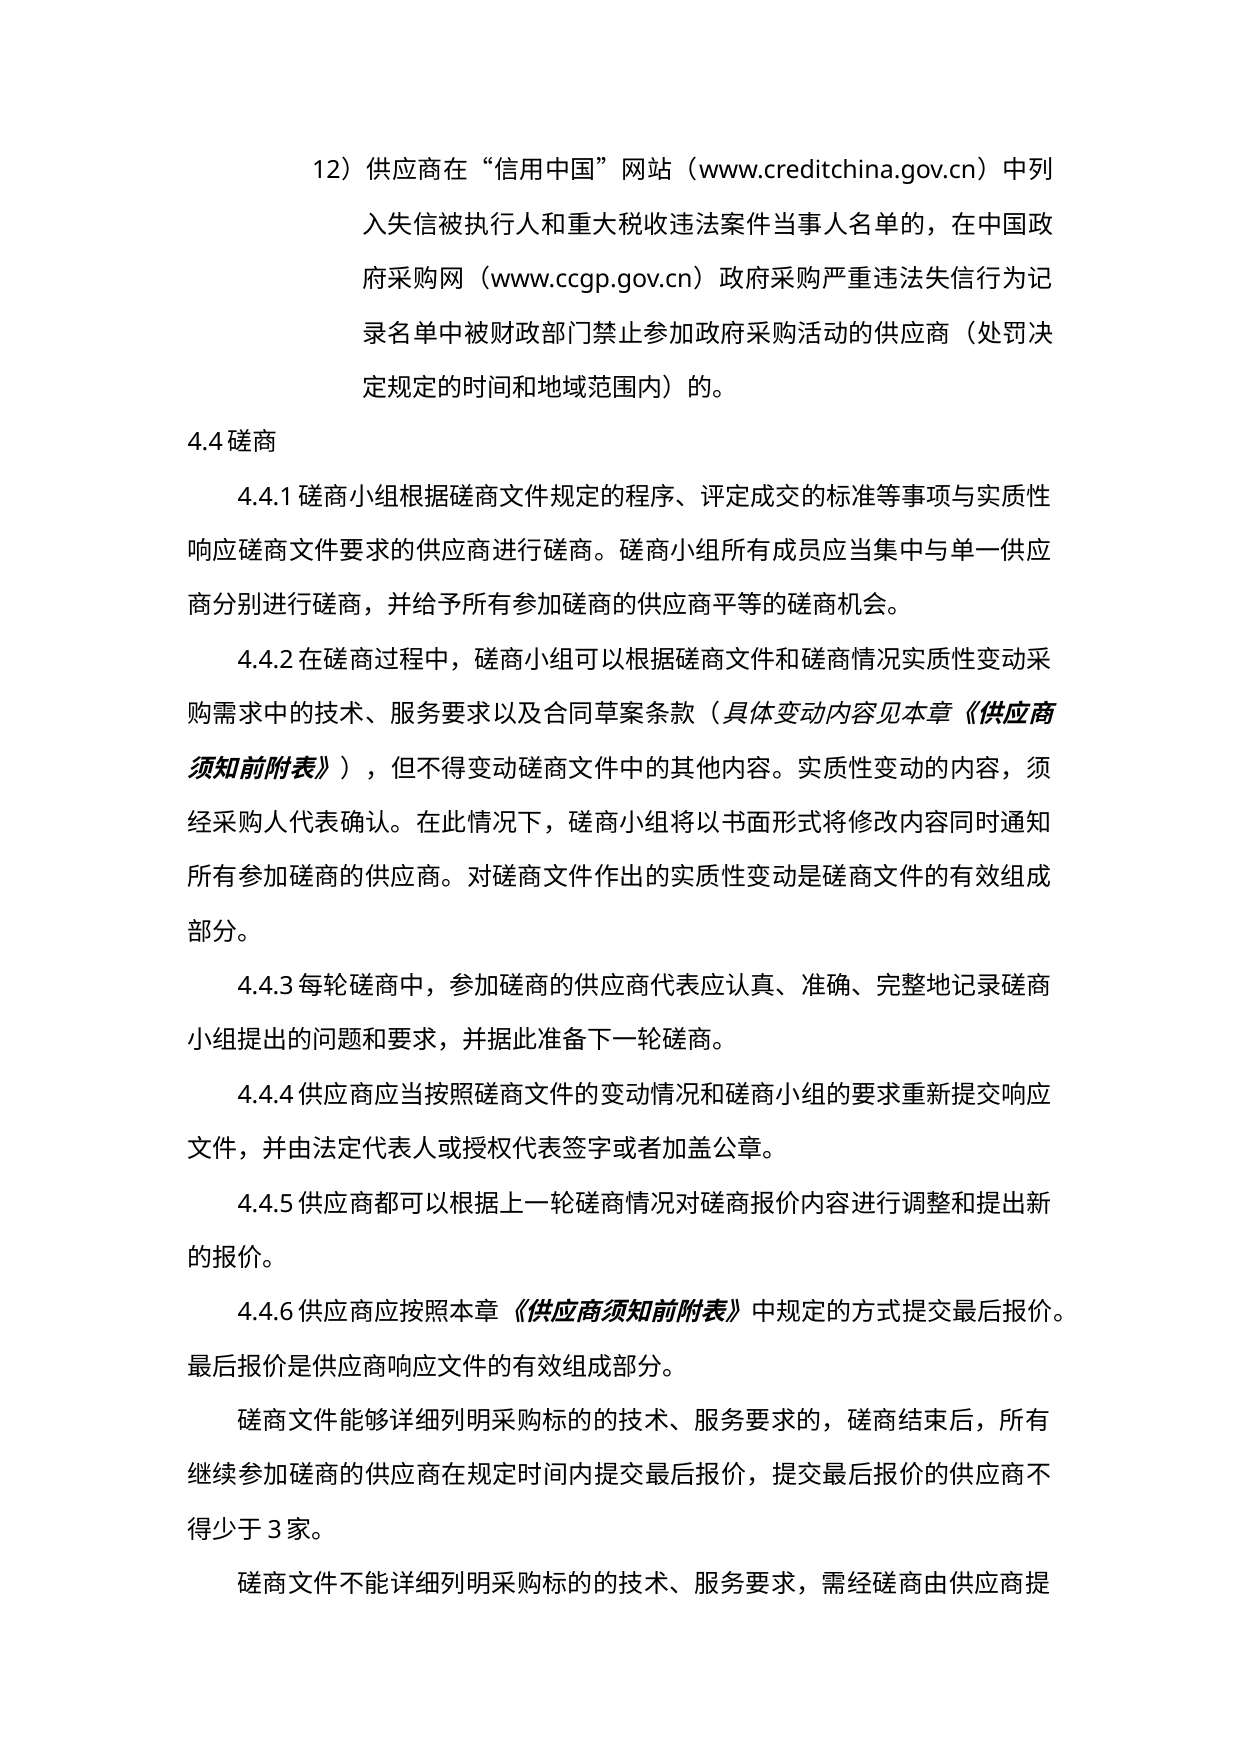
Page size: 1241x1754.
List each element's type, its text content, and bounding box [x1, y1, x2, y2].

text 4.4.4供应商应当按照磋商文件的变动情况和磋商小组的要求重新提交响应文件，并由法定代表人或授权代表签字或者加盖公章。 [187, 1074, 1053, 1165]
text 4.4.2在磋商过程中，磋商小组可以根据磋商文件和磋商情况实质性变动采购需求中的技术、服务要求以及合同草案条款（具体变动内容见本章《供应商须知前附表》），但不得变动磋商文件中的其他内容。实质性变动的内容，须经采购人代表确认。在此情况下，磋商小组将以书面形式将修改内容同时通知所有参加磋商的供应商。对磋商文件作出的实质性变动是磋商文件的有效组成部分。 [187, 639, 1053, 947]
text 4.4.3每轮磋商中，参加磋商的供应商代表应认真、准确、完整地记录磋商小组提出的问题和要求，并据此准备下一轮磋商。 [187, 966, 1053, 1056]
text 4.4磋商 [187, 422, 1053, 458]
text 4.4.6供应商应按照本章《供应商须知前附表》中规定的方式提交最后报价。最后报价是供应商响应文件的有效组成部分。 [187, 1292, 1053, 1382]
text 磋商文件能够详细列明采购标的的技术、服务要求的，磋商结束后，所有继续参加磋商的供应商在规定时间内提交最后报价，提交最后报价的供应商不得少于3家。 [187, 1401, 1053, 1546]
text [187, 1564, 1053, 1600]
text 12）供应商在“信用中国”网站（www.creditchina.gov.cn）中列入失信被执行人和重大税收违法案件当事人名单的，在中国政府采购网（www.ccgp.gov.cn）政府采购严重违法失信行为记录名单中被财政部门禁止参加政府采购活动的供应商（处罚决定规定的时间和地域范围内）的。 [312, 150, 1053, 404]
text 4.4.5供应商都可以根据上一轮磋商情况对磋商报价内容进行调整和提出新的报价。 [187, 1183, 1053, 1274]
text 4.4.1磋商小组根据磋商文件规定的程序、评定成交的标准等事项与实质性响应磋商文件要求的供应商进行磋商。磋商小组所有成员应当集中与单一供应商分别进行磋商，并给予所有参加磋商的供应商平等的磋商机会。 [187, 476, 1053, 621]
